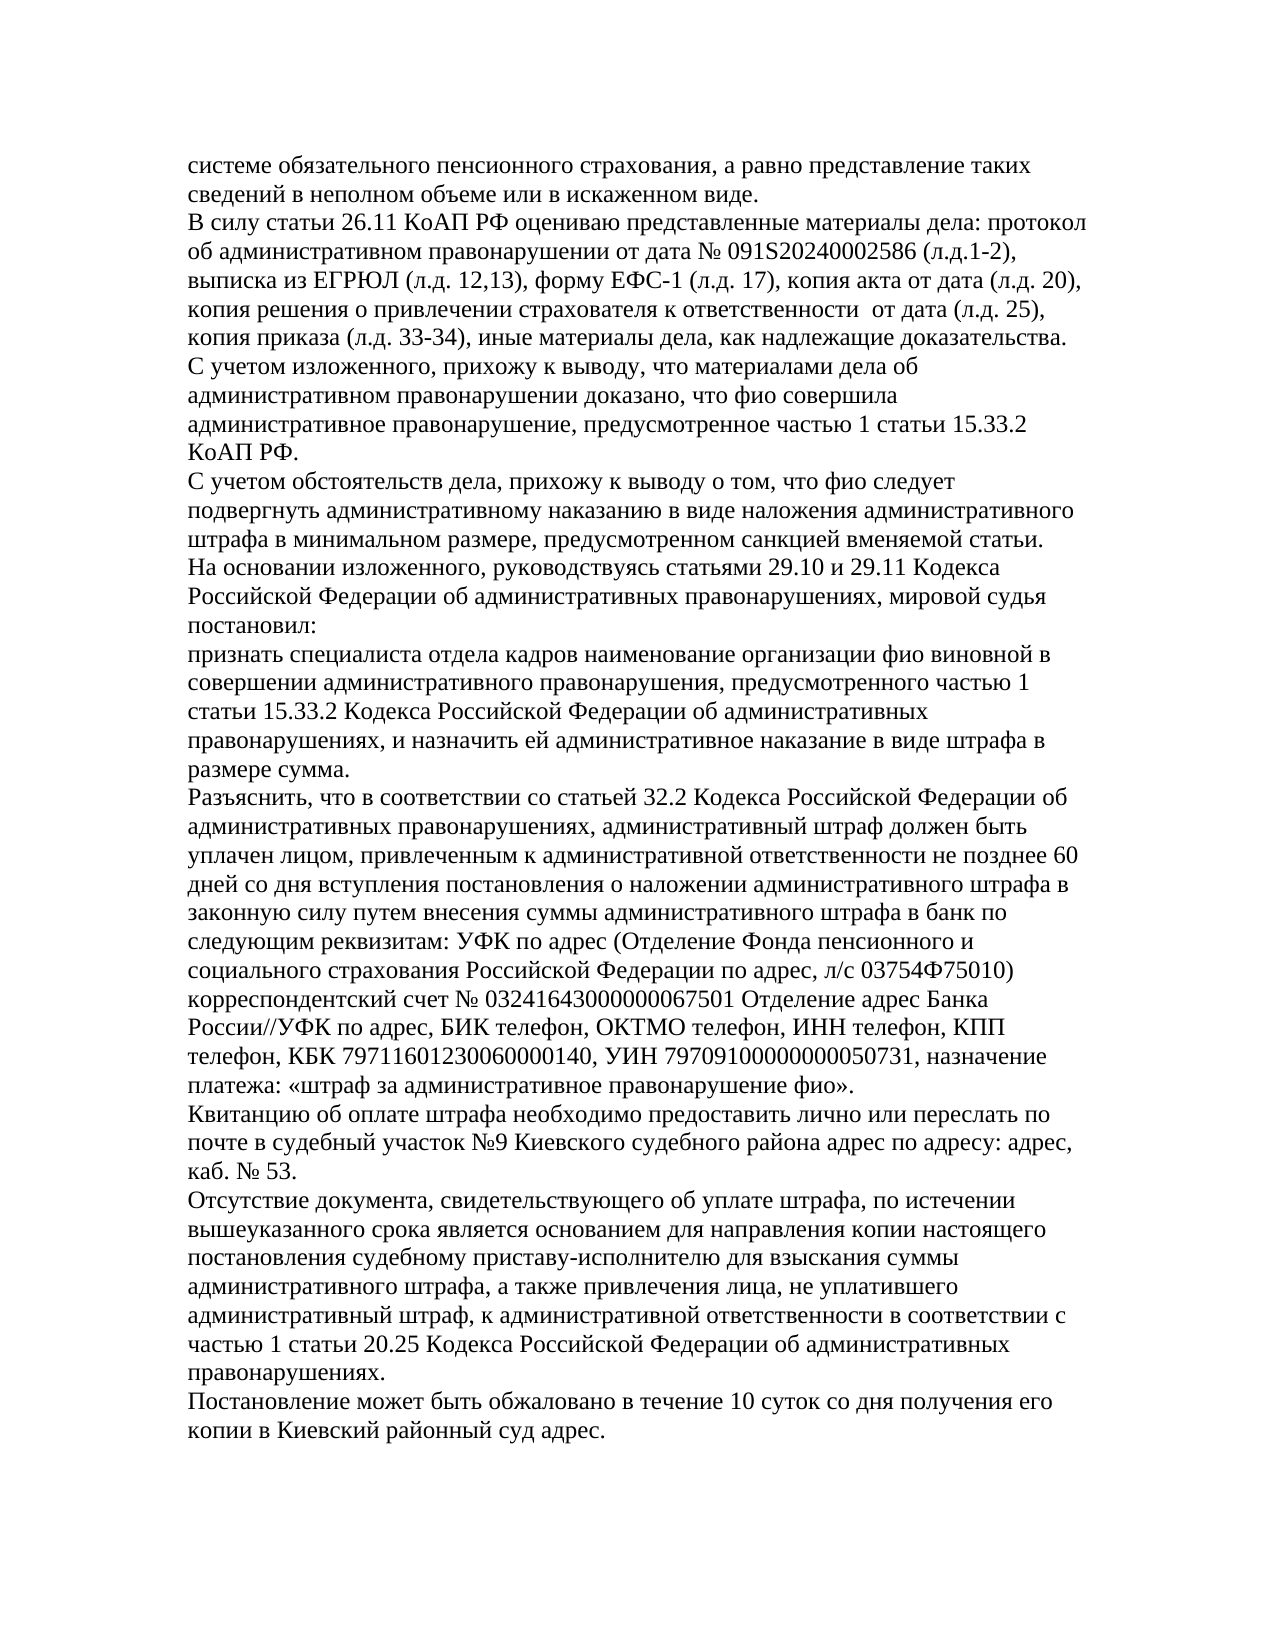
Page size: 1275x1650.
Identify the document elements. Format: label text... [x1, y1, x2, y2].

text В силу статьи 26.11 КоАП РФ оцениваю представленные материалы дела: протокол об административном правонарушении от дата № 091S20240002586 (л.д.1-2), выписка из ЕГРЮЛ (л.д. 12,13), форму ЕФС-1 (л.д. 17), копия акта от дата (л.д. 20), копия решения о привлечении страхователя к ответственности от дата (л.д. 25), копия приказа (л.д. 33-34), иные материалы дела, как надлежащие доказательства. [187, 207, 1087, 351]
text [187, 150, 1087, 207]
text С учетом обстоятельств дела, прихожу к выводу о том, что фио следует подвергнуть административному наказанию в виде наложения административного штрафа в минимальном размере, предусмотренном санкцией вменяемой статьи. [187, 466, 1087, 552]
text Разъяснить, что в соответствии со статьей 32.2 Кодекса Российской Федерации об административных правонарушениях, административный штраф должен быть уплачен лицом, привлеченным к административной ответственности не позднее 60 дней со дня вступления постановления о наложении административного штрафа в законную силу путем внесения суммы административного штрафа в банк по следующим реквизитам: УФК по адрес (Отделение Фонда пенсионного и социального страхования Российской Федерации по адрес, л/с 03754Ф75010) корреспондентский счет № 03241643000000067501 Отделение адрес Банка России//УФК по адрес, БИК телефон, ОКТМО телефон, ИНН телефон, КПП телефон, КБК 79711601230060000140, УИН 79709100000000050731, назначение платежа: «штраф за административное правонарушение фио». [187, 782, 1087, 1099]
text На основании изложенного, руководствуясь статьями 29.10 и 29.11 Кодекса Российской Федерации об административных правонарушениях, мировой судья [187, 552, 1087, 610]
text постановил: [187, 610, 1087, 639]
text Отсутствие документа, свидетельствующего об уплате штрафа, по истечении вышеуказанного срока является основанием для направления копии настоящего постановления судебному приставу-исполнителю для взыскания суммы административного штрафа, а также привлечения лица, не уплатившего административный штраф, к административной ответственности в соответствии с частью 1 статьи 20.25 Кодекса Российской Федерации об административных правонарушениях. [187, 1185, 1087, 1386]
text С учетом изложенного, прихожу к выводу, что материалами дела об административном правонарушении доказано, что фио совершила административное правонарушение, предусмотренное частью 1 статьи 15.33.2 КоАП РФ. [187, 351, 1087, 466]
text Постановление может быть обжаловано в течение 10 суток со дня получения его копии в Киевский районный суд адрес. [187, 1386, 1087, 1444]
text Квитанцию об оплате штрафа необходимо предоставить лично или переслать по почте в судебный участок №9 Киевского судебного района адрес по адресу: адрес, каб. № 53. [187, 1099, 1087, 1185]
text признать специалиста отдела кадров наименование организации фио виновной в совершении административного правонарушения, предусмотренного частью 1 статьи 15.33.2 Кодекса Российской Федерации об административных правонарушениях, и назначить ей административное наказание в виде штрафа в размере сумма. [187, 639, 1087, 782]
